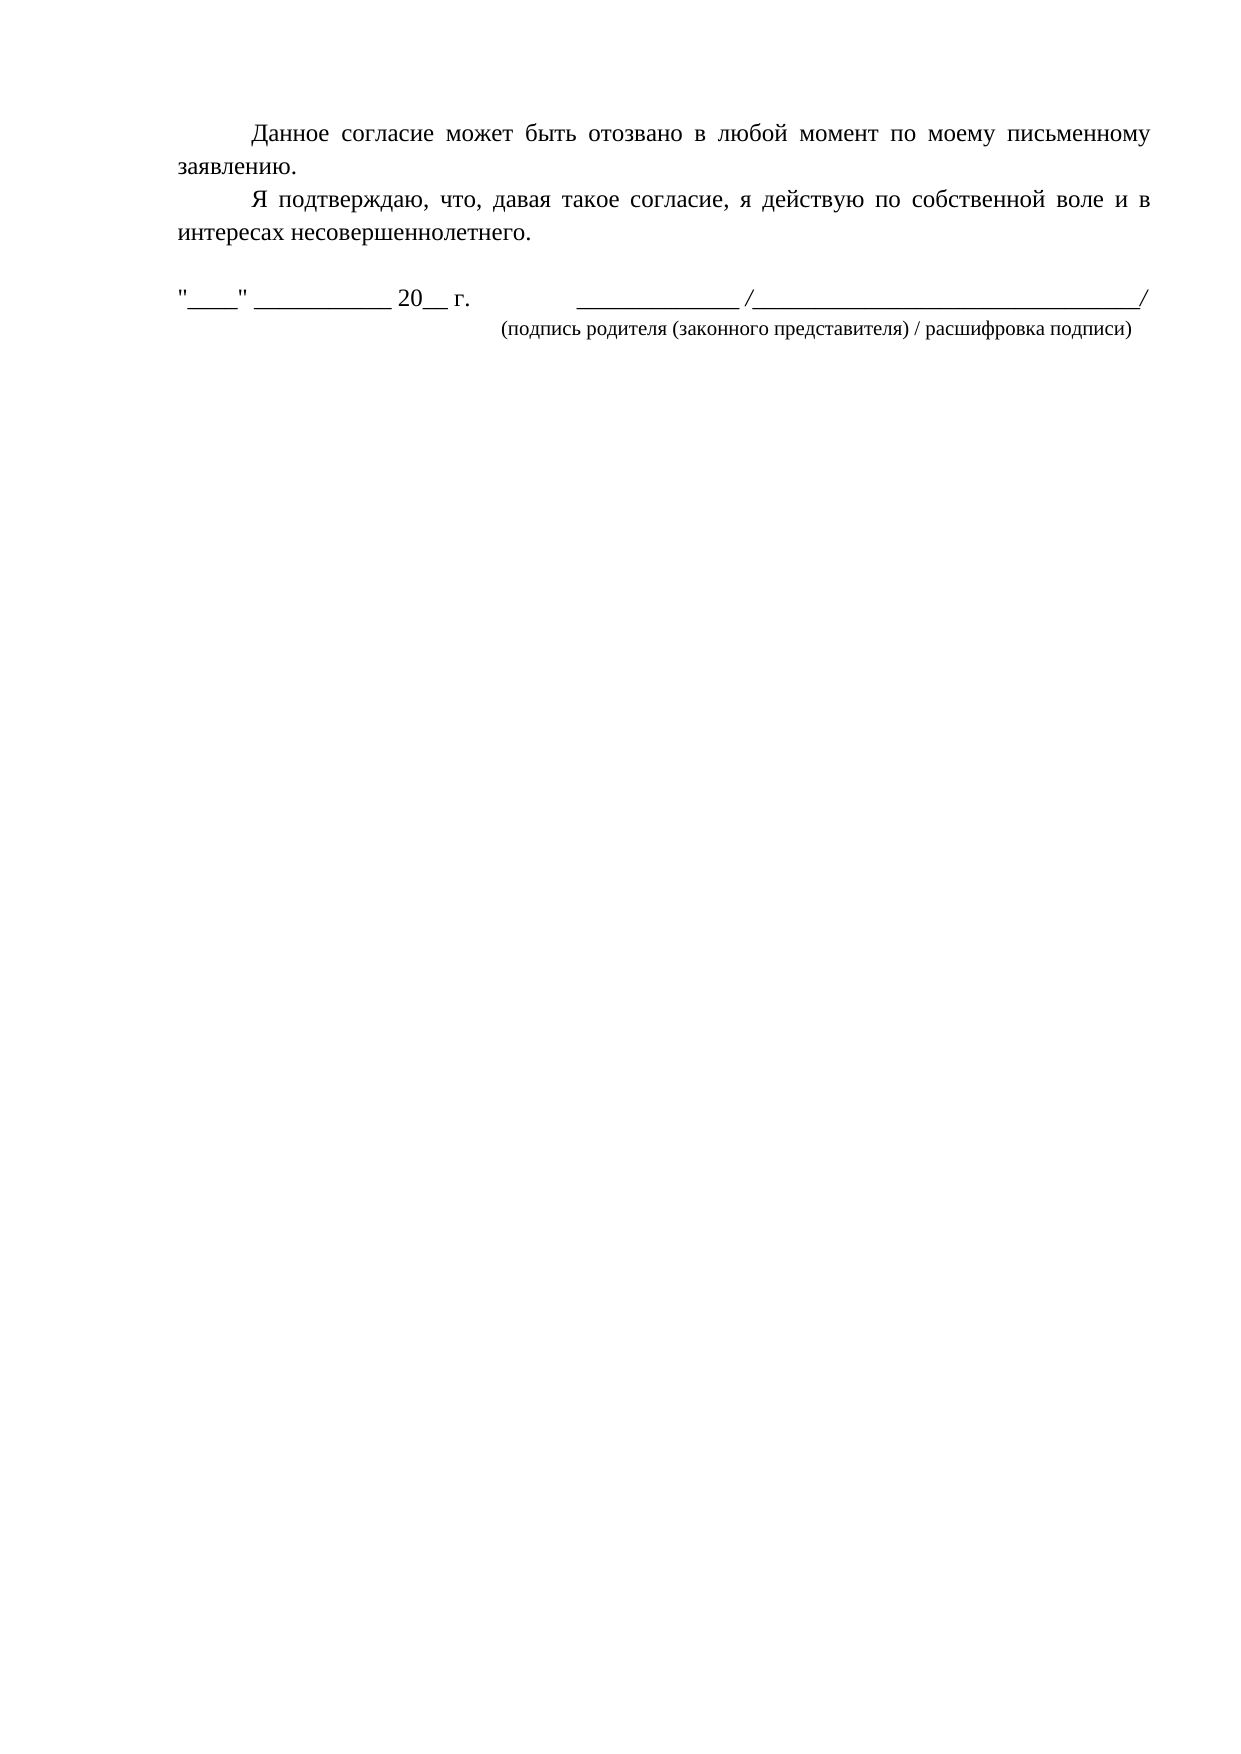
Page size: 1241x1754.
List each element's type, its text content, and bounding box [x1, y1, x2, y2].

text Я подтверждаю, что, давая такое согласие, я действую по собственной воле и в интересах несовершеннолетнего. [177, 184, 1152, 246]
text "____" ___________ 20__ г. _____________ /_______________________________/ [177, 283, 1152, 312]
text (подпись родителя (законного представителя) / расшифровка подписи) [177, 316, 1152, 340]
text Данное согласие может быть отозвано в любой момент по моему письменному заявлению. [177, 118, 1152, 180]
